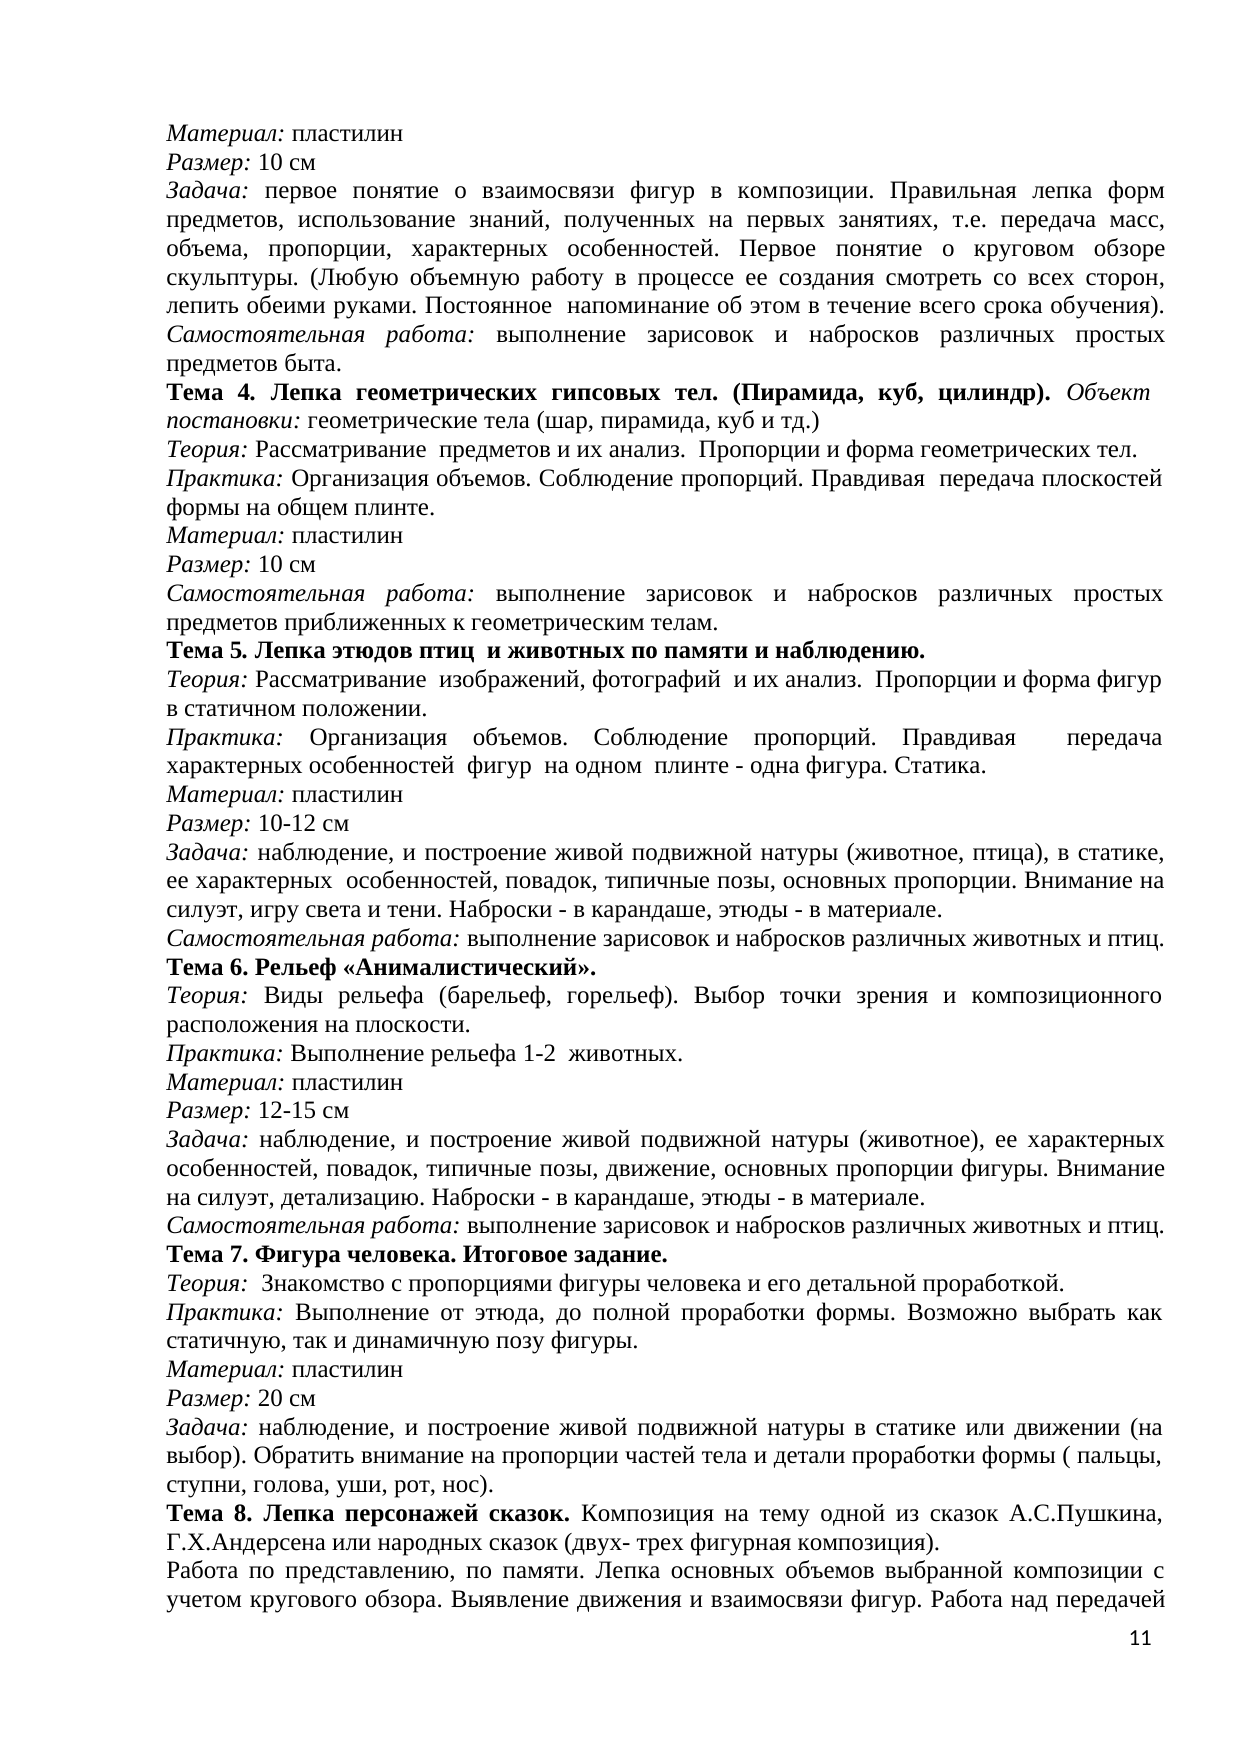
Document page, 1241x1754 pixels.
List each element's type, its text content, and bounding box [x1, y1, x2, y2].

text Материал: пластилин [166, 1067, 1165, 1095]
text Размер: 10 см [166, 549, 1165, 578]
text Задача: первое понятие о взаимосвязи фигур в композиции. Правильная лепка форм предметов, использование знаний, полученных на первых занятиях, т.е. передача масс, объема, пропорции, характерных особенностей. Первое понятие о круговом обзоре скульптуры. (Любую объемную работу в процессе ее создания смотреть со всех сторон, лепить обеими руками. Постоянное напоминание об этом в течение всего срока обучения). Самостоятельная работа: выполнение зарисовок и набросков различных простых предметов быта. [166, 175, 1165, 377]
text Практика: Выполнение рельефа 1-2 животных. [166, 1038, 1163, 1067]
text Самостоятельная работа: выполнение зарисовок и набросков различных простых предметов приближенных к геометрическим телам. [166, 578, 1163, 635]
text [166, 1555, 1165, 1613]
text Практика: Организация объемов. Соблюдение пропорций. Правдивая передача плоскостей формы на общем плинте. [166, 463, 1163, 520]
text Тема 4. Лепка геометрических гипсовых тел. (Пирамида, куб, цилиндр). Объект постановки: геометрические тела (шар, пирамида, куб и тд.) [166, 377, 1150, 434]
text Тема 7. Фигура человека. Итоговое задание. [166, 1239, 1165, 1268]
text Задача: наблюдение, и построение живой подвижной натуры в статике или движении (на выбор). Обратить внимание на пропорции частей тела и детали проработки формы ( пальцы, ступни, голова, уши, рот, нос). [166, 1412, 1163, 1498]
text Материал: пластилин [166, 118, 1165, 147]
text Тема 5. Лепка этюдов птиц и животных по памяти и наблюдению. [166, 635, 1163, 664]
text Размер: 12-15 см [166, 1095, 1165, 1124]
text Самостоятельная работа: выполнение зарисовок и набросков различных животных и птиц. [166, 923, 1165, 952]
text Теория: Рассматривание предметов и их анализ. Пропорции и форма геометрических тел. [166, 434, 1163, 463]
text Практика: Организация объемов. Соблюдение пропорций. Правдивая передача характерных особенностей фигур на одном плинте - одна фигура. Статика. [166, 722, 1163, 779]
text Материал: пластилин [166, 1354, 1165, 1383]
text Теория: Знакомство с пропорциями фигуры человека и его детальной проработкой. [166, 1268, 1163, 1297]
text Размер: 10 см [166, 147, 1165, 175]
text Задача: наблюдение, и построение живой подвижной натуры (животное, птица), в статике, ее характерных особенностей, повадок, типичные позы, основных пропорции. Внимание на силуэт, игру света и тени. Наброски - в карандаше, этюды - в материале. [166, 837, 1165, 923]
text Материал: пластилин [166, 520, 1165, 549]
text Материал: пластилин [166, 779, 1165, 808]
text Тема 6. Рельеф «Анималистический». [166, 952, 1165, 980]
text Самостоятельная работа: выполнение зарисовок и набросков различных животных и птиц. [166, 1210, 1165, 1239]
text Теория: Рассматривание изображений, фотографий и их анализ. Пропорции и форма фигур в статичном положении. [166, 664, 1163, 722]
text Практика: Выполнение от этюда, до полной проработки формы. Возможно выбрать как статичную, так и динамичную позу фигуры. [166, 1297, 1163, 1354]
text Размер: 10-12 см [166, 808, 1165, 837]
text Задача: наблюдение, и построение живой подвижной натуры (животное), ее характерных особенностей, повадок, типичные позы, движение, основных пропорции фигуры. Внимание на силуэт, детализацию. Наброски - в карандаше, этюды - в материале. [166, 1124, 1165, 1210]
text Размер: 20 см [166, 1383, 1165, 1412]
text Тема 8. Лепка персонажей сказок. Композиция на тему одной из сказок А.С.Пушкина, Г.Х.Андерсена или народных сказок (двух- трех фигурная композиция). [166, 1498, 1163, 1555]
text Теория: Виды рельефа (барельеф, горельеф). Выбор точки зрения и композиционного расположения на плоскости. [166, 980, 1163, 1038]
